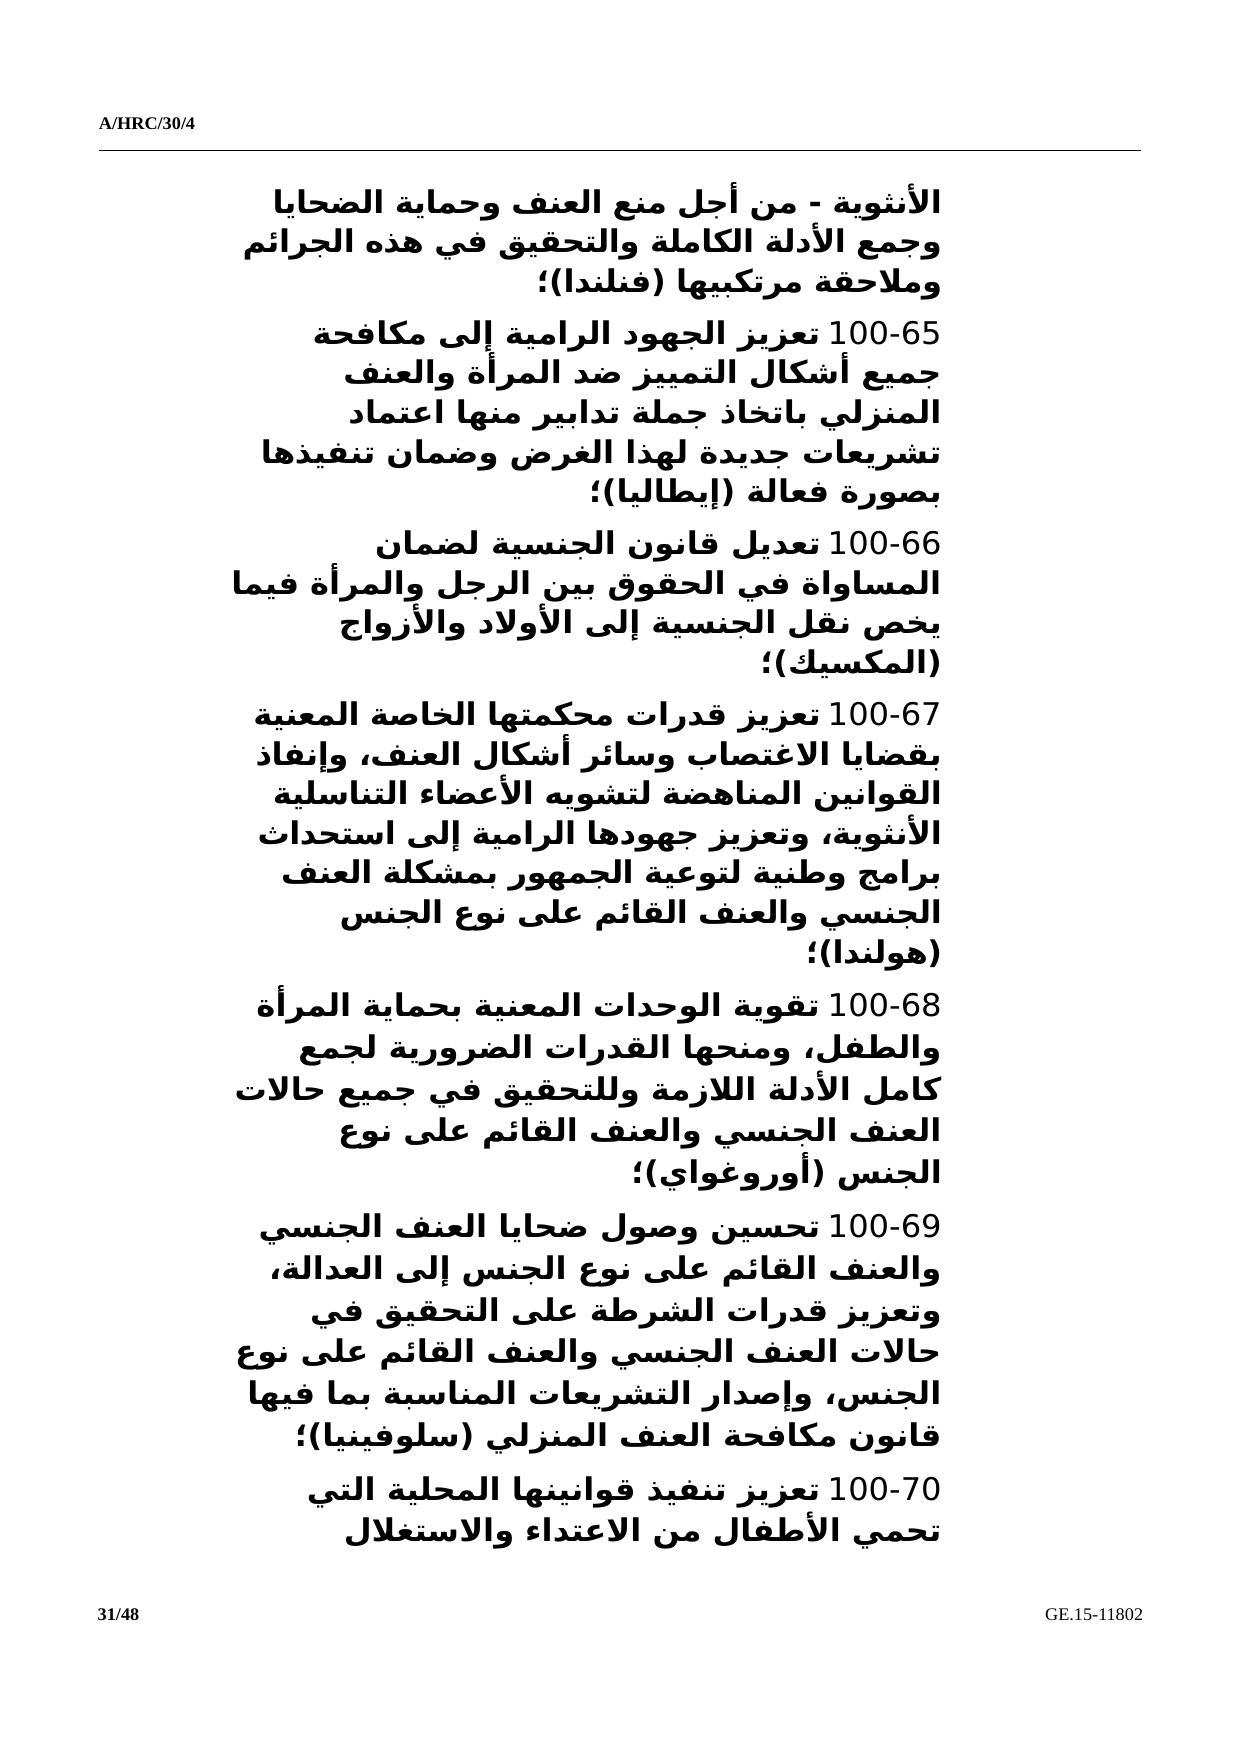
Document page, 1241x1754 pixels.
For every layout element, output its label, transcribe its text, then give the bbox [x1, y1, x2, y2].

text 100-67 تعزيز قدرات محكمتها الخاصة المعنية بقضايا الاغتصاب وسائر أشكال العنف، وإنفاذ القوانين المناهضة لتشويه الأعضاء التناسلية الأنثوية، وتعزيز جهودها الرامية إلى استحداث برامج وطنية لتوعية الجمهور بمشكلة العنف الجنسي والعنف القائم على نوع الجنس (هولندا)؛ [229, 694, 942, 971]
text 100-68 تقوية الوحدات المعنية بحماية المرأة والطفل، ومنحها القدرات الضرورية لجمع كامل الأدلة اللازمة وللتحقيق في جميع حالات العنف الجنسي والعنف القائم على نوع الجنس (أوروغواي)؛ [229, 983, 942, 1192]
text 100-66 تعديل قانون الجنسية لضمان المساواة في الحقوق بين الرجل والمرأة فيما يخص نقل الجنسية إلى الأولاد والأزواج (المكسيك)؛ [229, 523, 942, 681]
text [229, 181, 942, 300]
text 100-69 تحسين وصول ضحايا العنف الجنسي والعنف القائم على نوع الجنس إلى العدالة، وتعزيز قدرات الشرطة على التحقيق في حالات العنف الجنسي والعنف القائم على نوع الجنس، وإصدار التشريعات المناسبة بما فيها قانون مكافحة العنف المنزلي (سلوفينيا)؛ [229, 1204, 942, 1454]
text 100-65 تعزيز الجهود الرامية إلى مكافحة جميع أشكال التمييز ضد المرأة والعنف المنزلي باتخاذ جملة تدابير منها اعتماد تشريعات جديدة لهذا الغرض وضمان تنفيذها بصورة فعالة (إيطاليا)؛ [229, 313, 942, 511]
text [229, 1467, 942, 1550]
